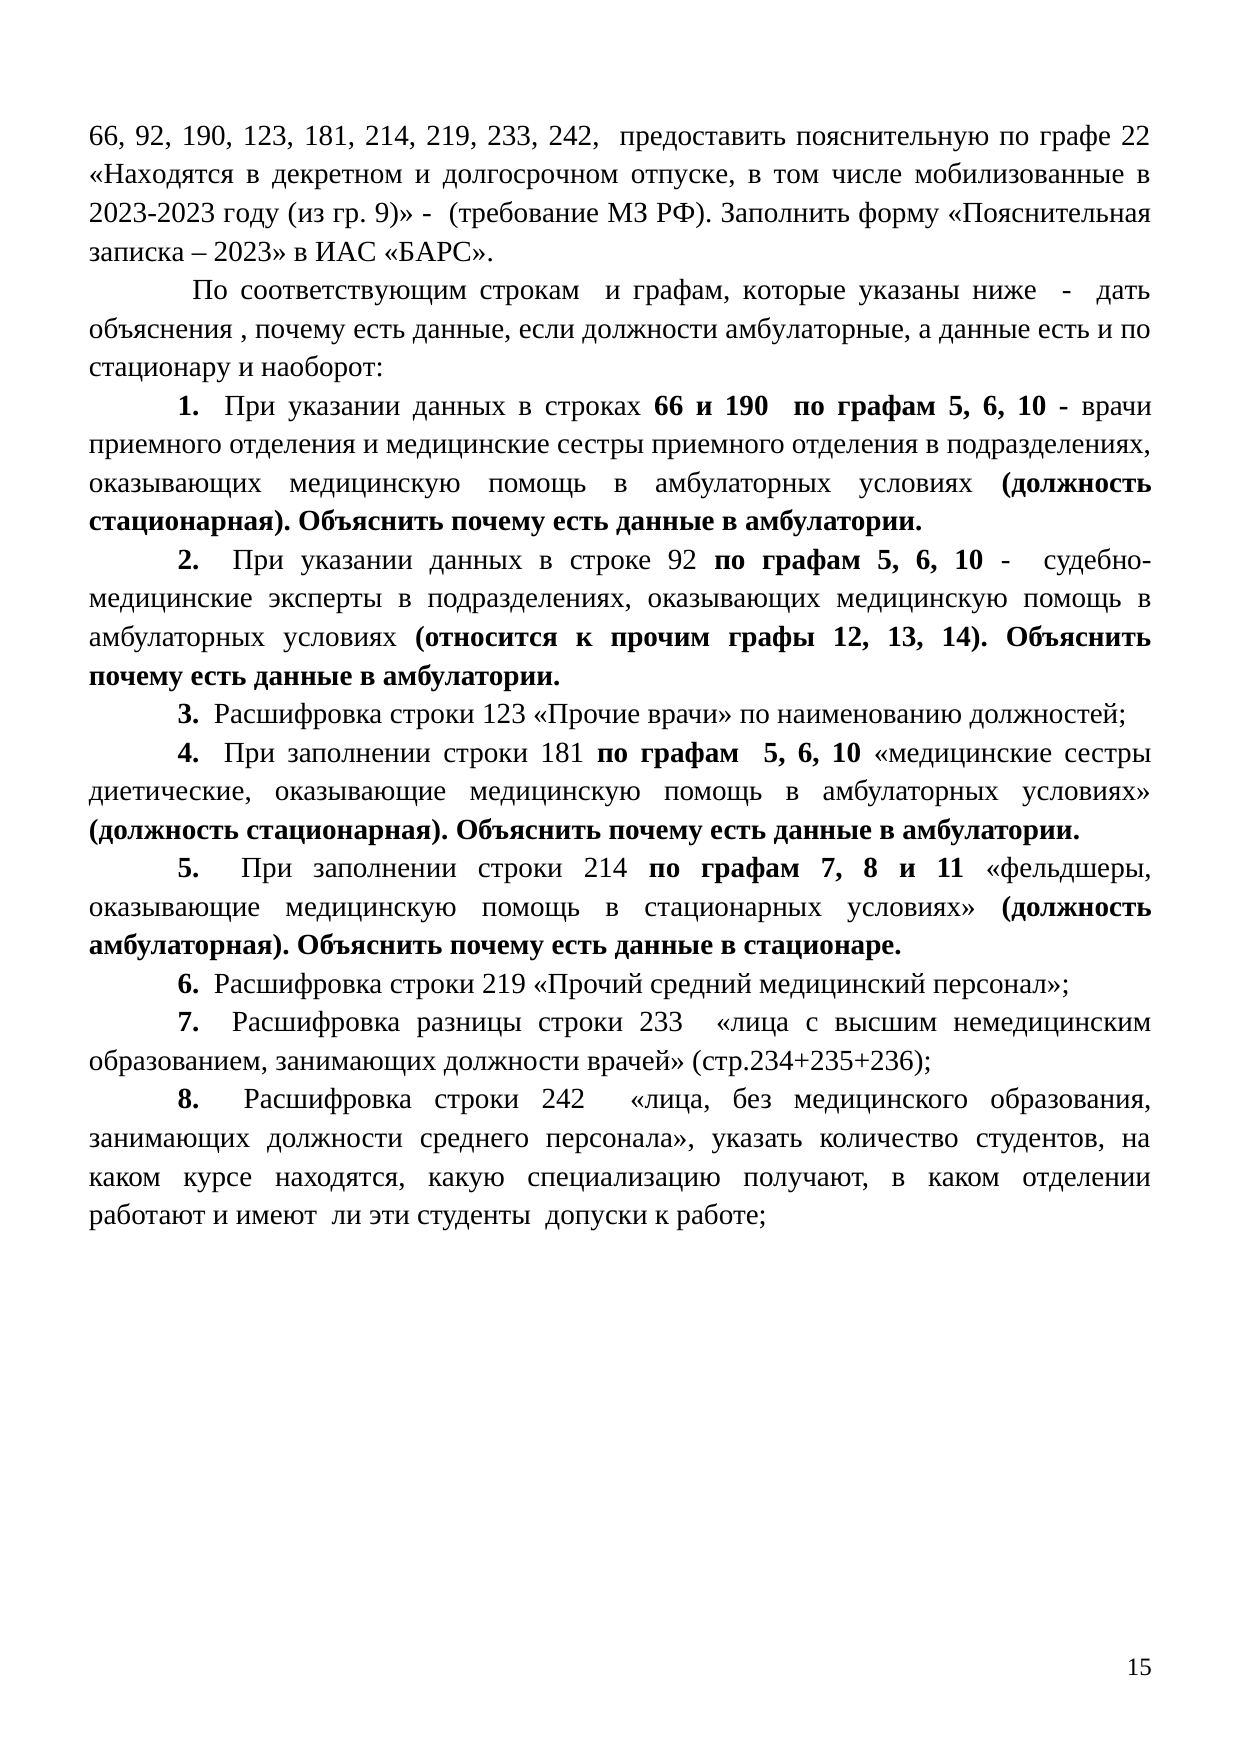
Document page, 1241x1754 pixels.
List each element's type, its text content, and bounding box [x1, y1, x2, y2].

text 5. При заполнении строки 214 по графам 7, 8 и 11 «фельдшеры, оказывающие медицинскую помощь в стационарных условиях» (должность амбулаторная). Объяснить почему есть данные в стационаре. [89, 850, 1152, 961]
text По соответствующим строкам и графам, которые указаны ниже - дать объяснения , почему есть данные, если должности амбулаторные, а данные есть и по стационару и наоборот: [89, 272, 1152, 383]
text 3. Расшифровка строки 123 «Прочие врачи» по наименованию должностей; [89, 696, 1152, 730]
text 8. Расшифровка строки 242 «лица, без медицинского образования, занимающих должности среднего персонала», указать количество студентов, на каком курсе находятся, какую специализацию получают, в каком отделении работают и имеют ли эти студенты допуски к работе; [89, 1082, 1152, 1231]
text 66, 92, 190, 123, 181, 214, 219, 233, 242, предоставить пояснительную по графе 22 «Находятся в декретном и долгосрочном отпуске, в том числе мобилизованные в 2023-2023 году (из гр. 9)» - (требование МЗ РФ). Заполнить форму «Пояснительная записка – 2023» в ИАС «БАРС». [89, 118, 1152, 267]
text 6. Расшифровка строки 219 «Прочий средний медицинский персонал»; [89, 966, 1152, 999]
list 1. При указании данных в строках 66 и 190 по графам 5, 6, 10 - врачи приемного отделения и медицинские сестры приемного отделения в подразделениях, оказывающих медицинскую помощь в амбулаторных условиях (должность стационарная). Объяснить почему есть данные в амбулатории. [89, 388, 1152, 537]
text 4. При заполнении строки 181 по графам 5, 6, 10 «медицинские сестры диетические, оказывающие медицинскую помощь в амбулаторных условиях» (должность стационарная). Объяснить почему есть данные в амбулатории. [89, 735, 1152, 845]
list 2. При указании данных в строке 92 по графам 5, 6, 10 - судебно-медицинские эксперты в подразделениях, оказывающих медицинскую помощь в амбулаторных условиях (относится к прочим графы 12, 13, 14). Объяснить почему есть данные в амбулатории. [89, 542, 1152, 691]
text 7. Расшифровка разницы строки 233 «лица с высшим немедицинским образованием, занимающих должности врачей» (стр.234+235+236); [89, 1004, 1152, 1077]
